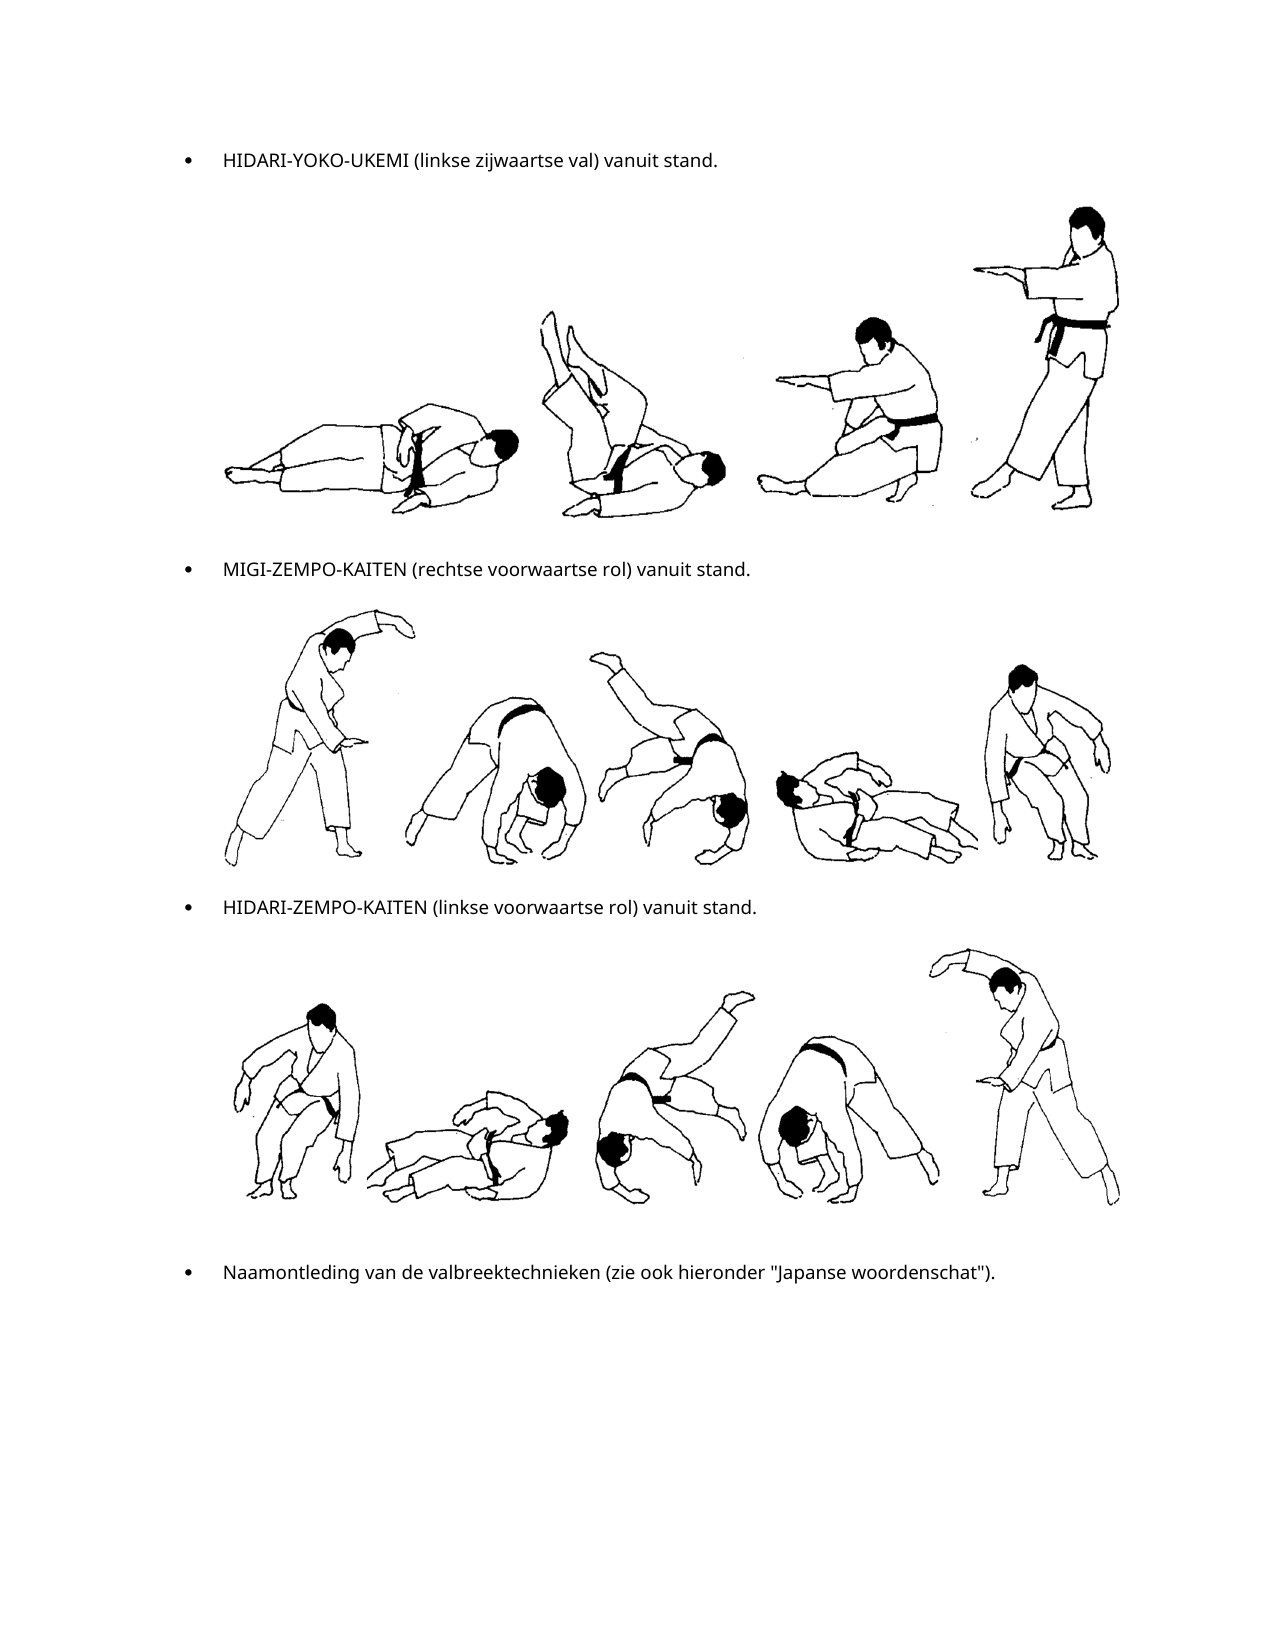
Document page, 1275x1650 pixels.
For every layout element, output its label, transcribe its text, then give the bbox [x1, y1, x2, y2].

list HIDARI-ZEMPO-KAITEN (linkse voorwaartse rol) vanuit stand. [185, 895, 1127, 920]
list HIDARI-YOKO-UKEMI (linkse zijwaartse val) vanuit stand. [185, 148, 1127, 173]
picture [221, 945, 1123, 1209]
list MIGI-ZEMPO-KAITEN (rechtse voorwaartse rol) vanuit stand. [185, 556, 1127, 581]
list Naamontleding van de valbreektechnieken (zie ook hieronder "Japanse woordenschat"). [185, 1259, 1127, 1284]
picture [221, 198, 1123, 531]
picture [221, 606, 1123, 870]
